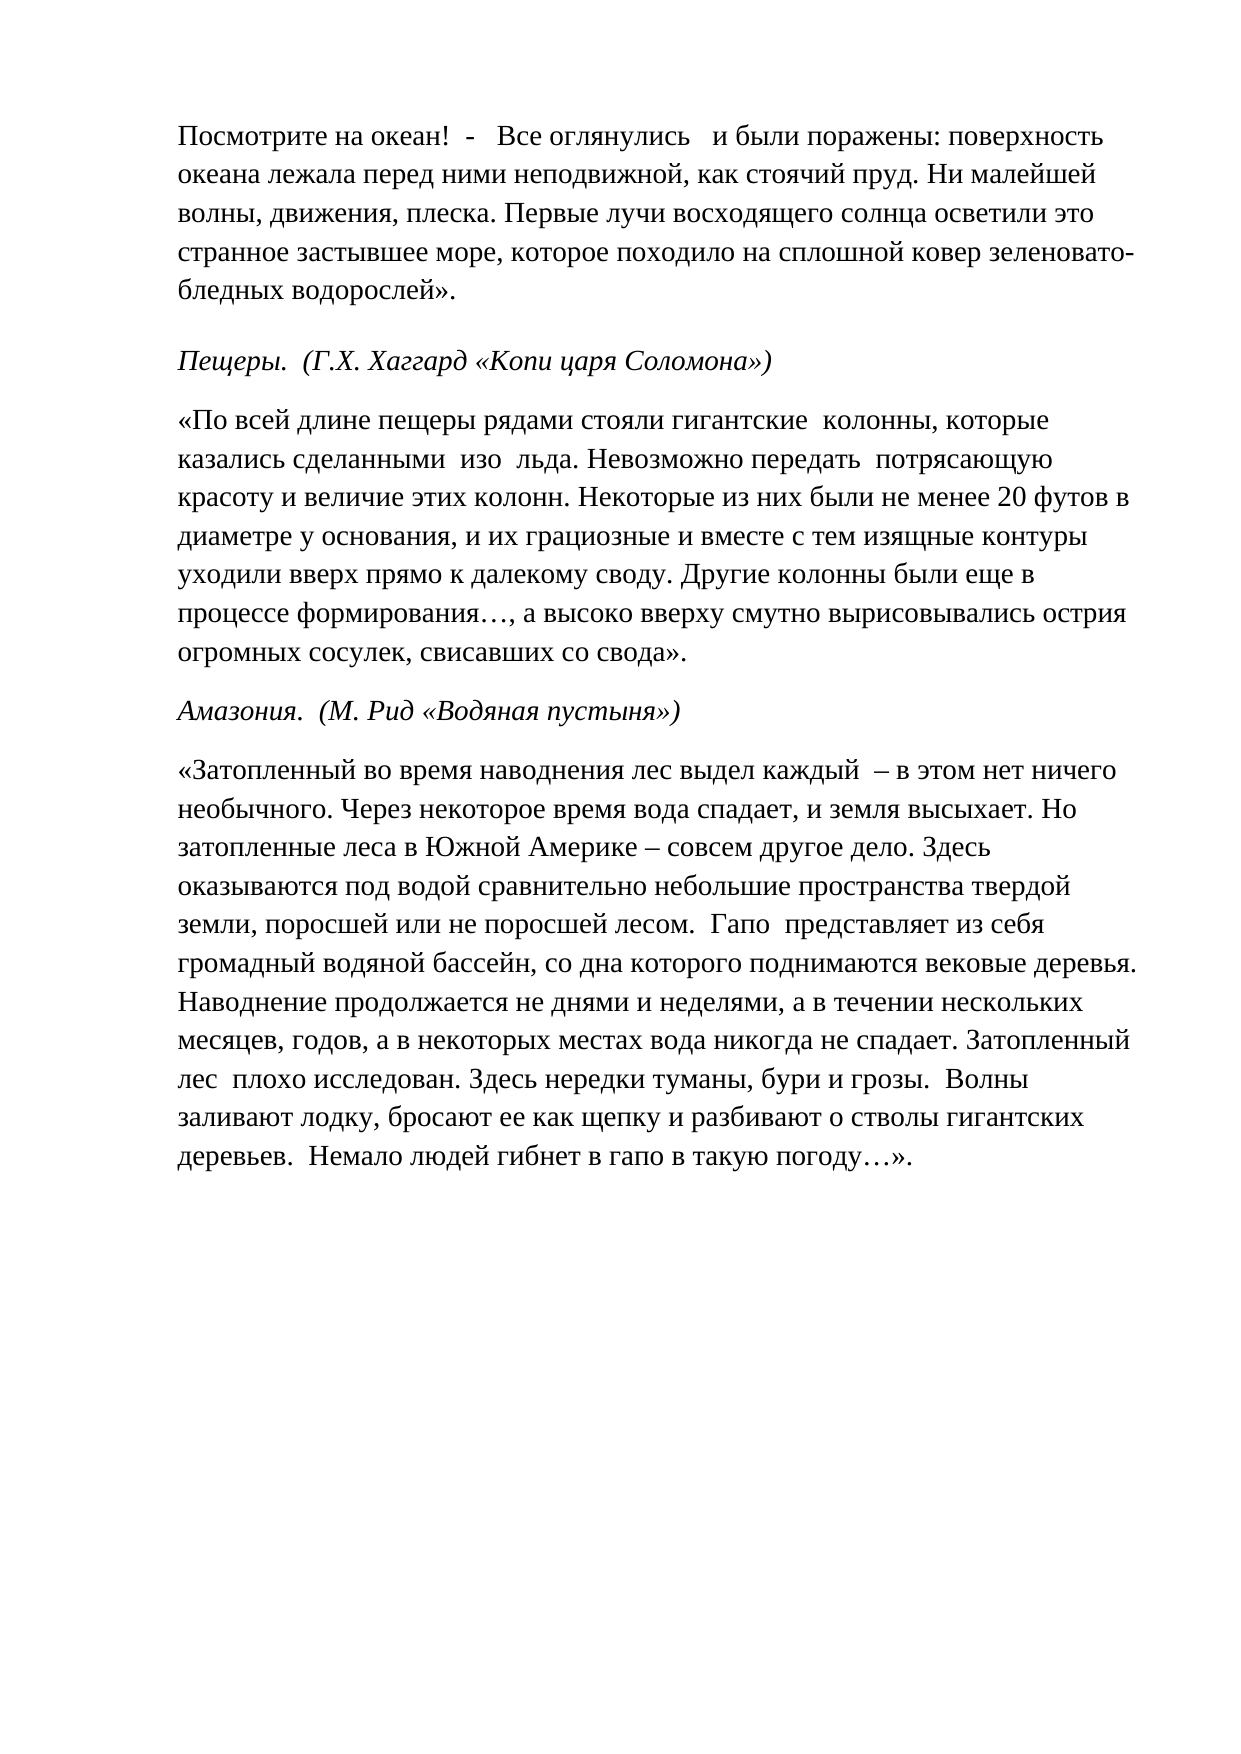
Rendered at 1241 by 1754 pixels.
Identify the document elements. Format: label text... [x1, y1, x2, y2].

text Пещеры. (Г.Х. Хаггард «Копи царя Соломона») [177, 343, 1152, 377]
text Посмотрите на океан! - Все оглянулись и были поражены: поверхность океана лежала перед ними неподвижной, как стоячий пруд. Ни малейшей волны, движения, плеска. Первые лучи восходящего солнца осветили это странное застывшее море, которое походило на сплошной ковер зеленовато-бледных водорослей». [177, 118, 1152, 306]
text «Затопленный во время наводнения лес выдел каждый – в этом нет ничего необычного. Через некоторое время вода спадает, и земля высыхает. Но затопленные леса в Южной Америке – совсем другое дело. Здесь оказываются под водой сравнительно небольшие пространства твердой земли, поросшей или не поросшей лесом. Гапо представляет из себя громадный водяной бассейн, со дна которого поднимаются вековые деревья. Наводнение продолжается не днями и неделями, а в течении нескольких месяцев, годов, а в некоторых местах вода никогда не спадает. Затопленный лес плохо исследован. Здесь нередки туманы, бури и грозы. Волны заливают лодку, бросают ее как щепку и разбивают о стволы гигантских деревьев. Немало людей гибнет в гапо в такую погоду…». [177, 752, 1152, 1171]
text Амазония. (М. Рид «Водяная пустыня») [177, 693, 1152, 727]
text «По всей длине пещеры рядами стояли гигантские колонны, которые казались сделанными изо льда. Невозможно передать потрясающую красоту и величие этих колонн. Некоторые из них были не менее 20 футов в диаметре у основания, и их грациозные и вместе с тем изящные контуры уходили вверх прямо к далекому своду. Другие колонны были еще в процессе формирования…, а высоко вверху смутно вырисовывались острия огромных сосулек, свисавших со свода». [177, 402, 1152, 667]
